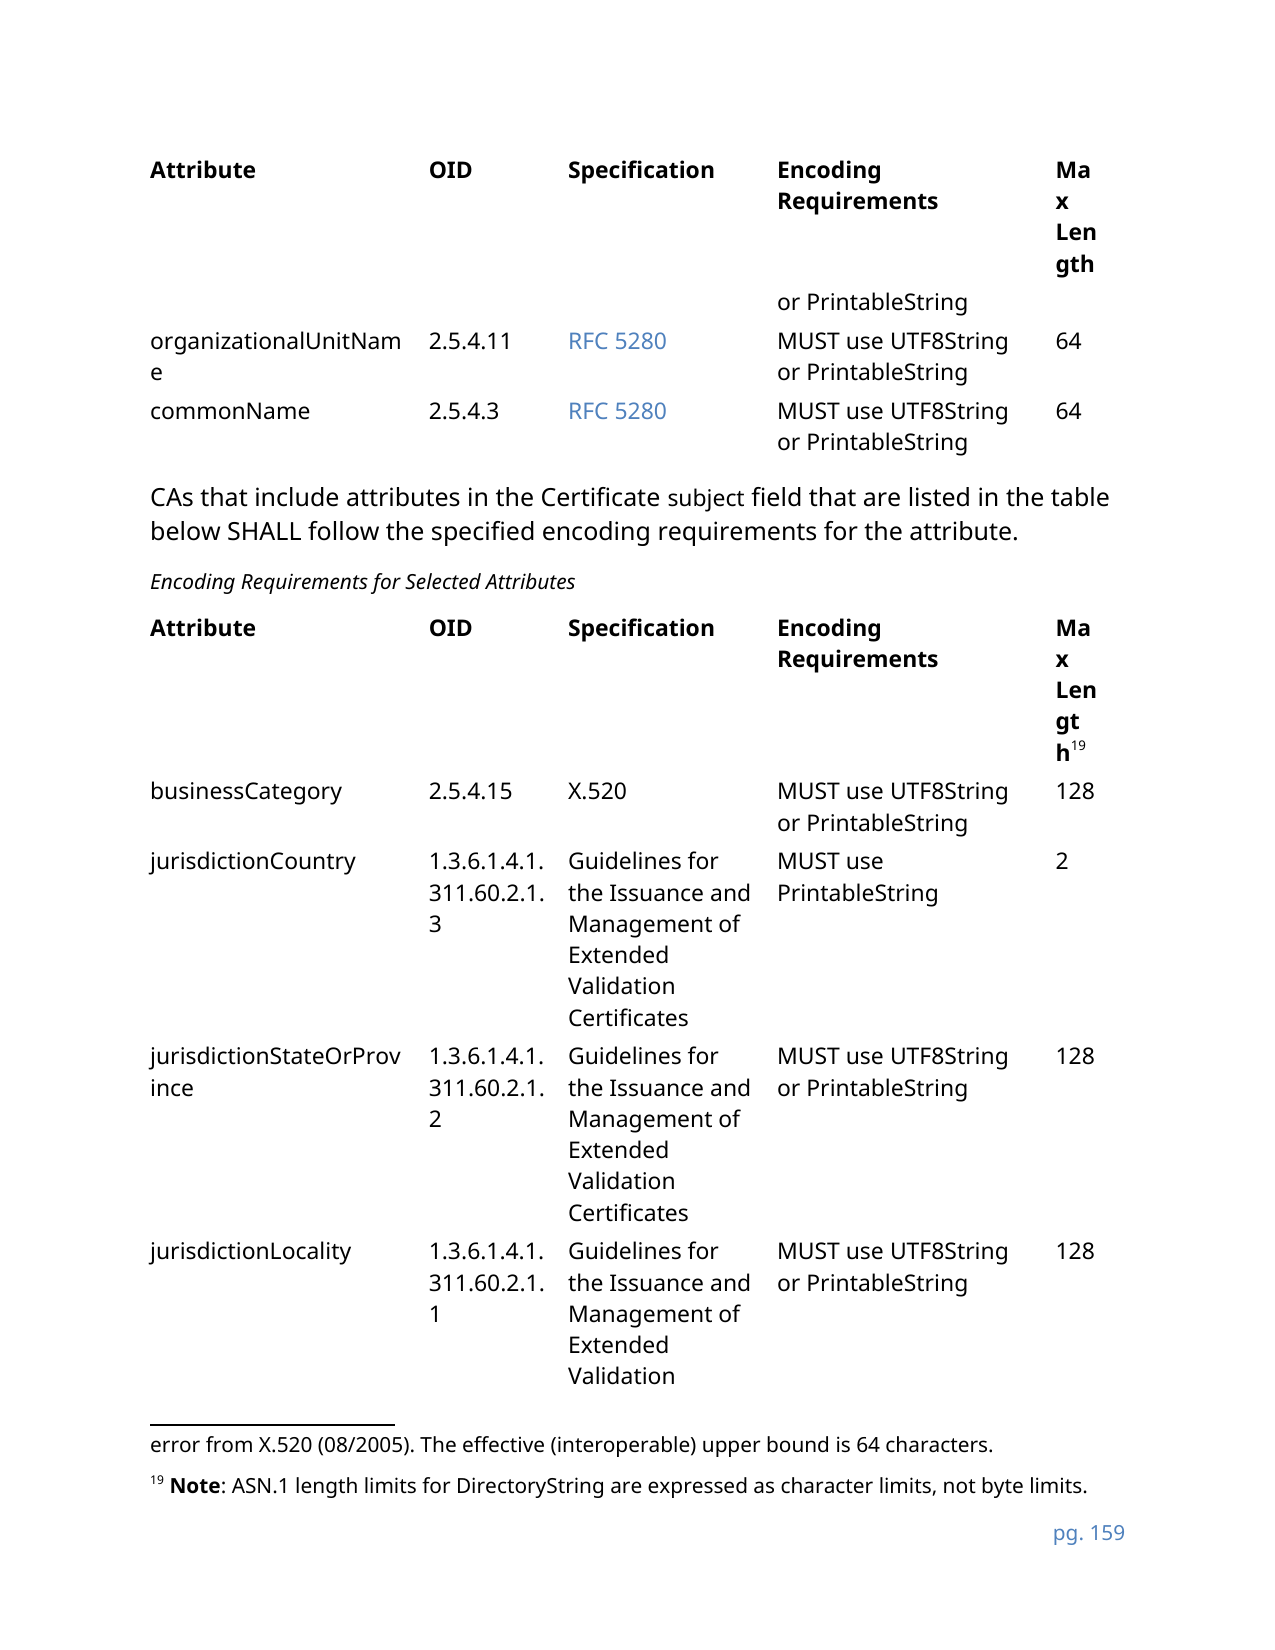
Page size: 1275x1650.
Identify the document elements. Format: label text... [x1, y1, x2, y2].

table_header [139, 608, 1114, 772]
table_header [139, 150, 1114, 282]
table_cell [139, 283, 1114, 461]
text Encoding Requirements for Selected Attributes [150, 567, 1125, 595]
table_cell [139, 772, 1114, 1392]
text CAs that include attributes in the Certificate subject field that are listed in the table below SHALL follow the specified encoding requirements for the attribute. [150, 480, 1125, 548]
